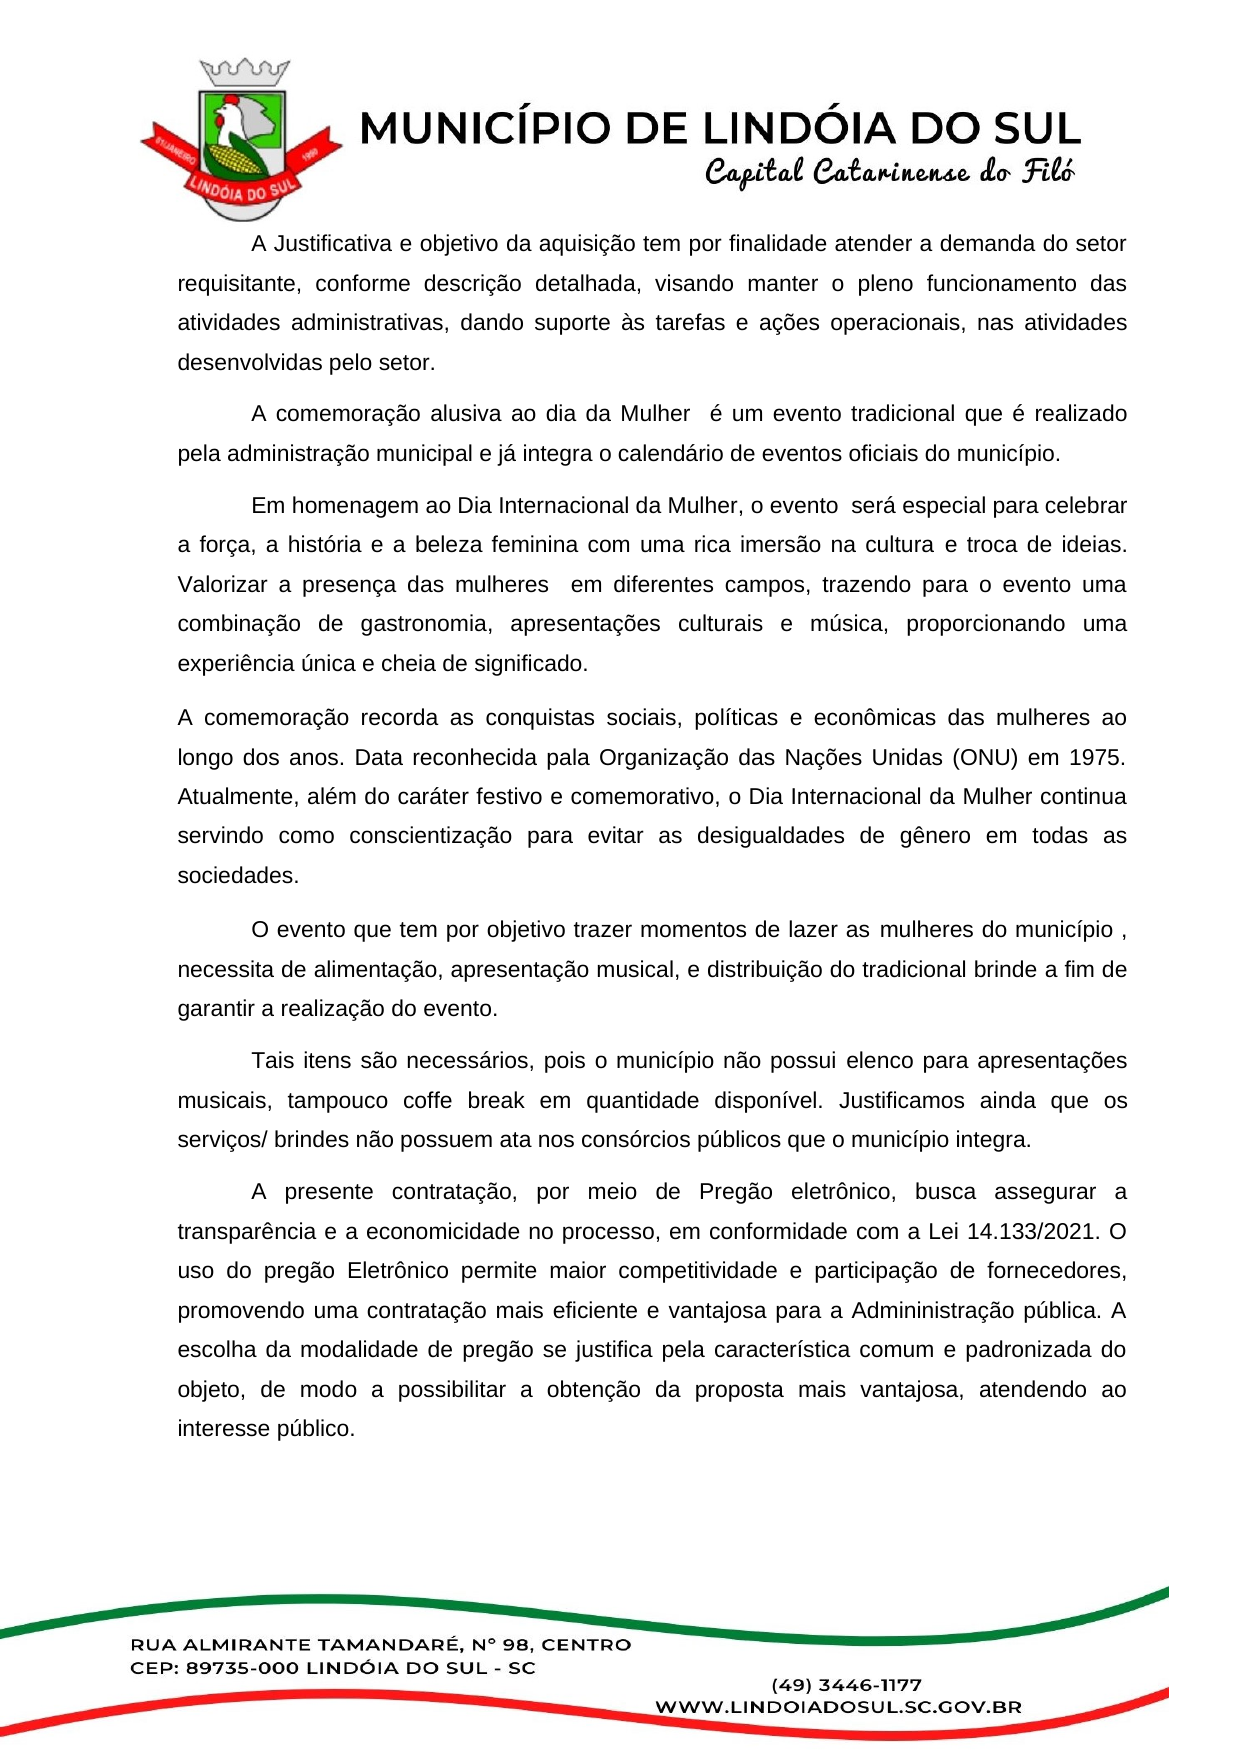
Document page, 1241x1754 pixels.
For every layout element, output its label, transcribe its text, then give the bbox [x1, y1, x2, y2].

text A comemoração alusiva ao dia da Mulher é um evento tradicional que é realizado pela administração municipal e já integra o calendário de eventos oficiais do município. [177, 400, 1128, 466]
text A comemoração recorda as conquistas sociais, políticas e econômicas das mulheres ao longo dos anos. Data reconhecida pala Organização das Nações Unidas (ONU) em 1975. Atualmente, além do caráter festivo e comemorativo, o Dia Internacional da Mulher continua servindo como conscientização para evitar as desigualdades de gênero em todas as sociedades. [177, 704, 1128, 888]
picture [0, 1552, 1170, 1754]
text A presente contratação, por meio de Pregão eletrônico, busca assegurar a transparência e a economicidade no processo, em conformidade com a Lei 14.133/2021. O uso do pregão Eletrônico permite maior competitividade e participação de fornecedores, promovendo uma contratação mais eficiente e vantajosa para a Admininistração pública. A escolha da modalidade de pregão se justifica pela característica comum e padronizada do objeto, de modo a possibilitar a obtenção da proposta mais vantajosa, atendendo ao interesse público. [177, 1178, 1128, 1441]
text A Justificativa e objetivo da aquisição tem por finalidade atender a demanda do setor requisitante, conforme descrição detalhada, visando manter o pleno funcionamento das atividades administrativas, dando suporte às tarefas e ações operacionais, nas atividades desenvolvidas pelo setor. [177, 230, 1128, 375]
picture [74, 44, 1170, 230]
text Tais itens são necessários, pois o município não possui elenco para apresentações musicais, tampouco coffe break em quantidade disponível. Justificamos ainda que os serviços/ brindes não possuem ata nos consórcios públicos que o município integra. [177, 1047, 1128, 1152]
text Em homenagem ao Dia Internacional da Mulher, o evento será especial para celebrar a força, a história e a beleza feminina com uma rica imersão na cultura e troca de ideias. Valorizar a presença das mulheres em diferentes campos, trazendo para o evento uma combinação de gastronomia, apresentações culturais e música, proporcionando uma experiência única e cheia de significado. [177, 492, 1128, 676]
text O evento que tem por objetivo trazer momentos de lazer as mulheres do município , necessita de alimentação, apresentação musical, e distribuição do tradicional brinde a fim de garantir a realização do evento. [177, 916, 1128, 1022]
